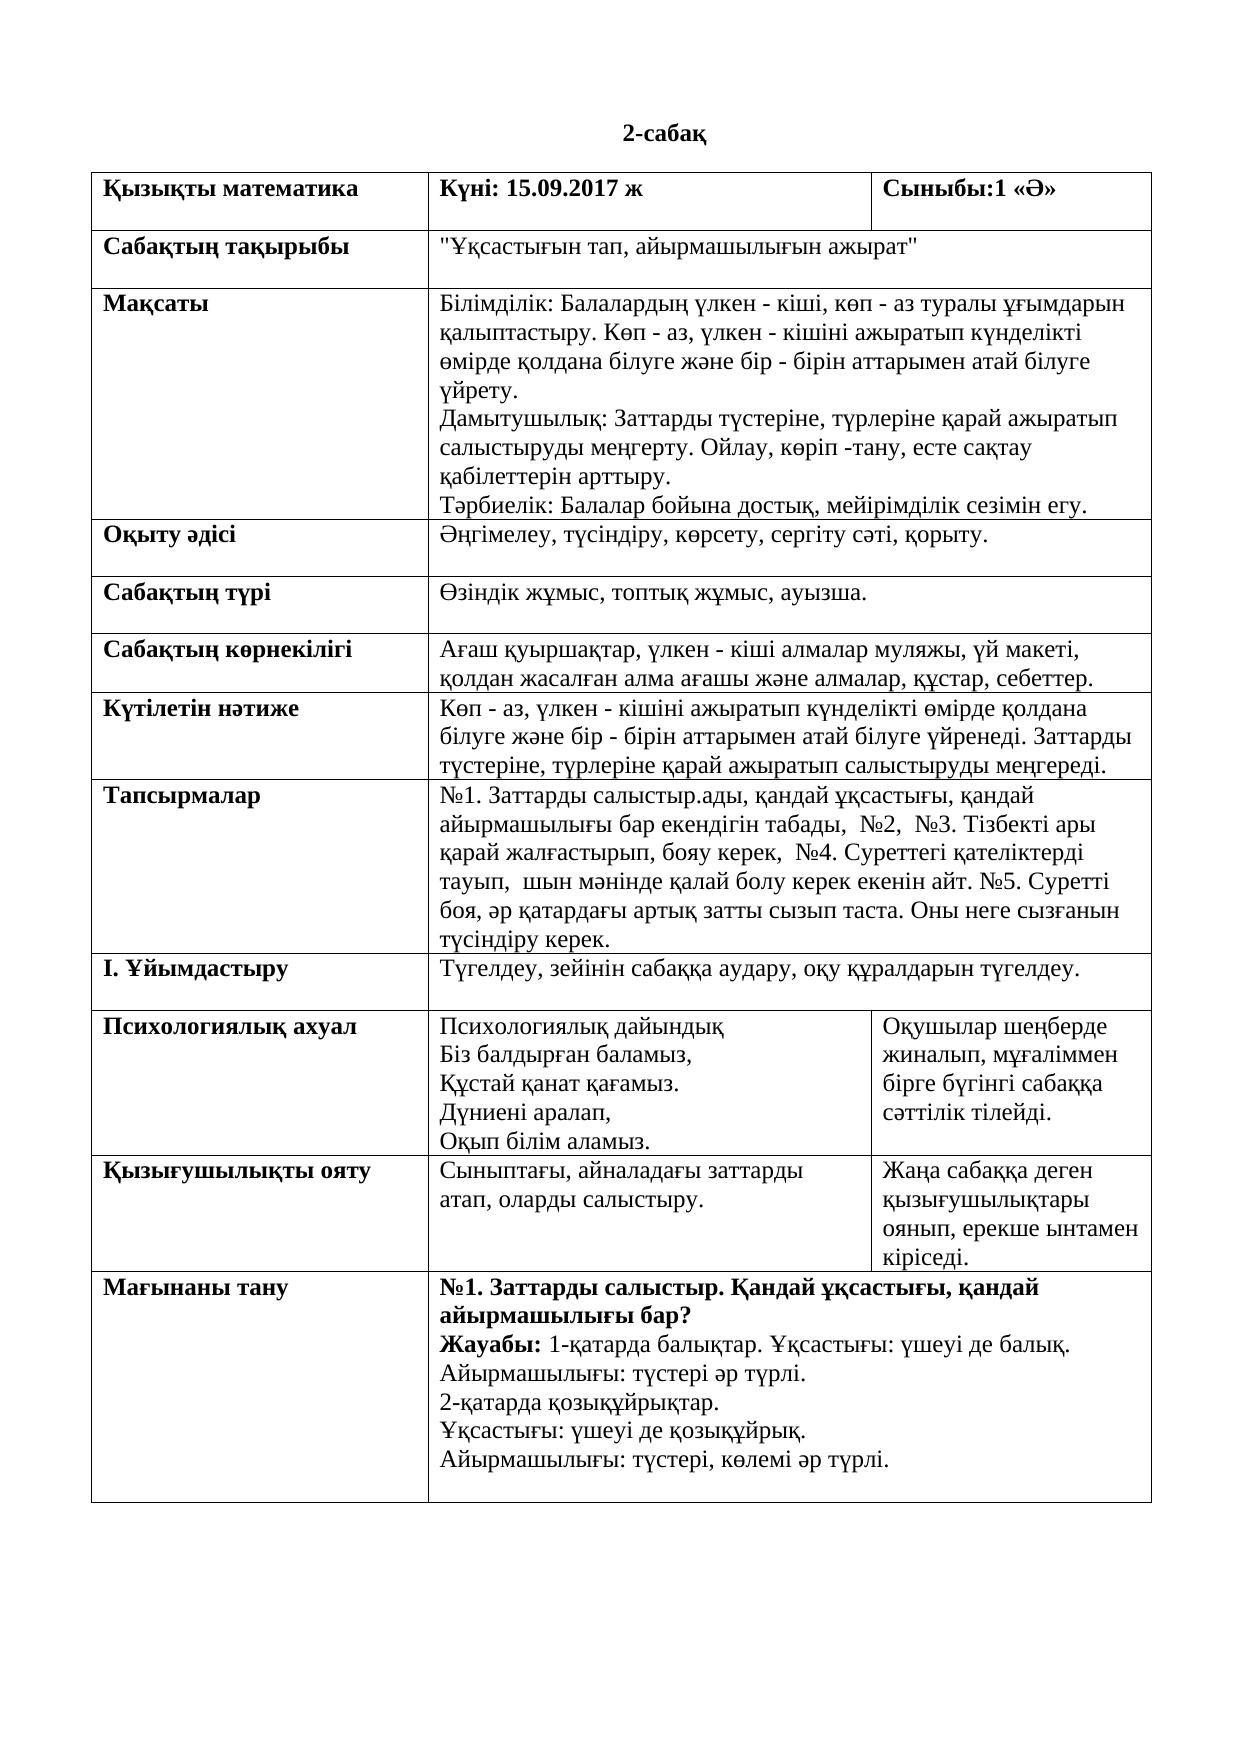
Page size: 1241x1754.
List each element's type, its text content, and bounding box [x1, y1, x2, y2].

table_cell І. Ұйымдастыру [92, 954, 428, 1010]
table_cell Қызығушылықты ояту [92, 1156, 428, 1271]
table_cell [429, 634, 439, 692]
table_cell Психологиялық ахуал [92, 1011, 428, 1154]
table_cell №1. Заттарды салыстыр.ады, қандай ұқсастығы, қандай айырмашылығы бар екендігін табады, №2, №3. Тізбекті ары қарай жалғастырып, бояу керек, №4. Суреттегі қателіктерді тауып, шын мәнінде қалай болу керек екенін айт. №5. Суретті боя, әр қатардағы артық затты сызып таста. Оны неге сызғанын түсіндіру керек. [429, 780, 1151, 952]
table_cell Сабақтың көрнекілігі [92, 634, 428, 692]
table_cell Өзіндік жұмыс, топтық жұмыс, ауызша. [429, 577, 1151, 633]
table_cell Жаңа сабаққа деген қызығушылықтары оянып, ерекше ынтамен кіріседі. [872, 1156, 1151, 1271]
table_cell Сабақтың түрі [92, 577, 428, 633]
table_cell Сыныптағы, айналадағы заттарды атап, оларды салыстыру. [429, 1156, 871, 1271]
table_cell Оқушылар шеңберде жиналып, мұғаліммен бірге бүгінгі сабаққа сәттілік тілейді. [872, 1011, 1151, 1154]
table_cell Күтілетін нәтиже [92, 693, 428, 779]
table_header Сыныбы:1 «Ә» [872, 173, 1151, 230]
table_cell "Ұқсастығын тап, айырмашылығын ажырат" [429, 231, 1151, 287]
table_cell Тапсырмалар [92, 780, 428, 952]
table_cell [429, 1272, 1151, 1502]
table_cell Мақсаты [92, 289, 428, 518]
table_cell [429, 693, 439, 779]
text 2-сабақ [177, 118, 1152, 147]
table_cell Білімділік: Балалардың үлкен - кіші, көп - аз туралы ұғымдарын қалыптастыру. Көп - аз, үлкен - кішіні ажыратып күнделікті өмірде қолдана білуге және бір - бірін аттарымен атай білуге үйрету. Дамытушылық: Заттарды түстеріне, түрлеріне қарай ажыратып салыстыруды меңгерту. Ойлау, көріп -тану, есте сақтау қабілеттерін арттыру. Тәрбиелік: Балалар бойына достық, мейірімділік сезімін егу. [429, 289, 1151, 518]
table_cell Психологиялық дайындық Біз балдырған баламыз, Құстай қанат қағамыз. Дүниені аралап, Оқып білім аламыз. [429, 1011, 871, 1154]
table_cell Түгелдеу, зейінін сабаққа аудару, оқу құралдарын түгелдеу. [429, 954, 1151, 1010]
table_header Күні: 15.09.2017 ж [429, 173, 871, 230]
table_header Қызықты математика [92, 173, 428, 230]
table_cell Оқыту әдісі [92, 520, 428, 576]
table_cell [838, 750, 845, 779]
table_cell Сабақтың тақырыбы [92, 231, 428, 287]
table_cell Әңгімелеу, түсіндіру, көрсету, сергіту сәті, қорыту. [429, 520, 1151, 576]
table_cell Мағынаны тану [92, 1272, 428, 1502]
